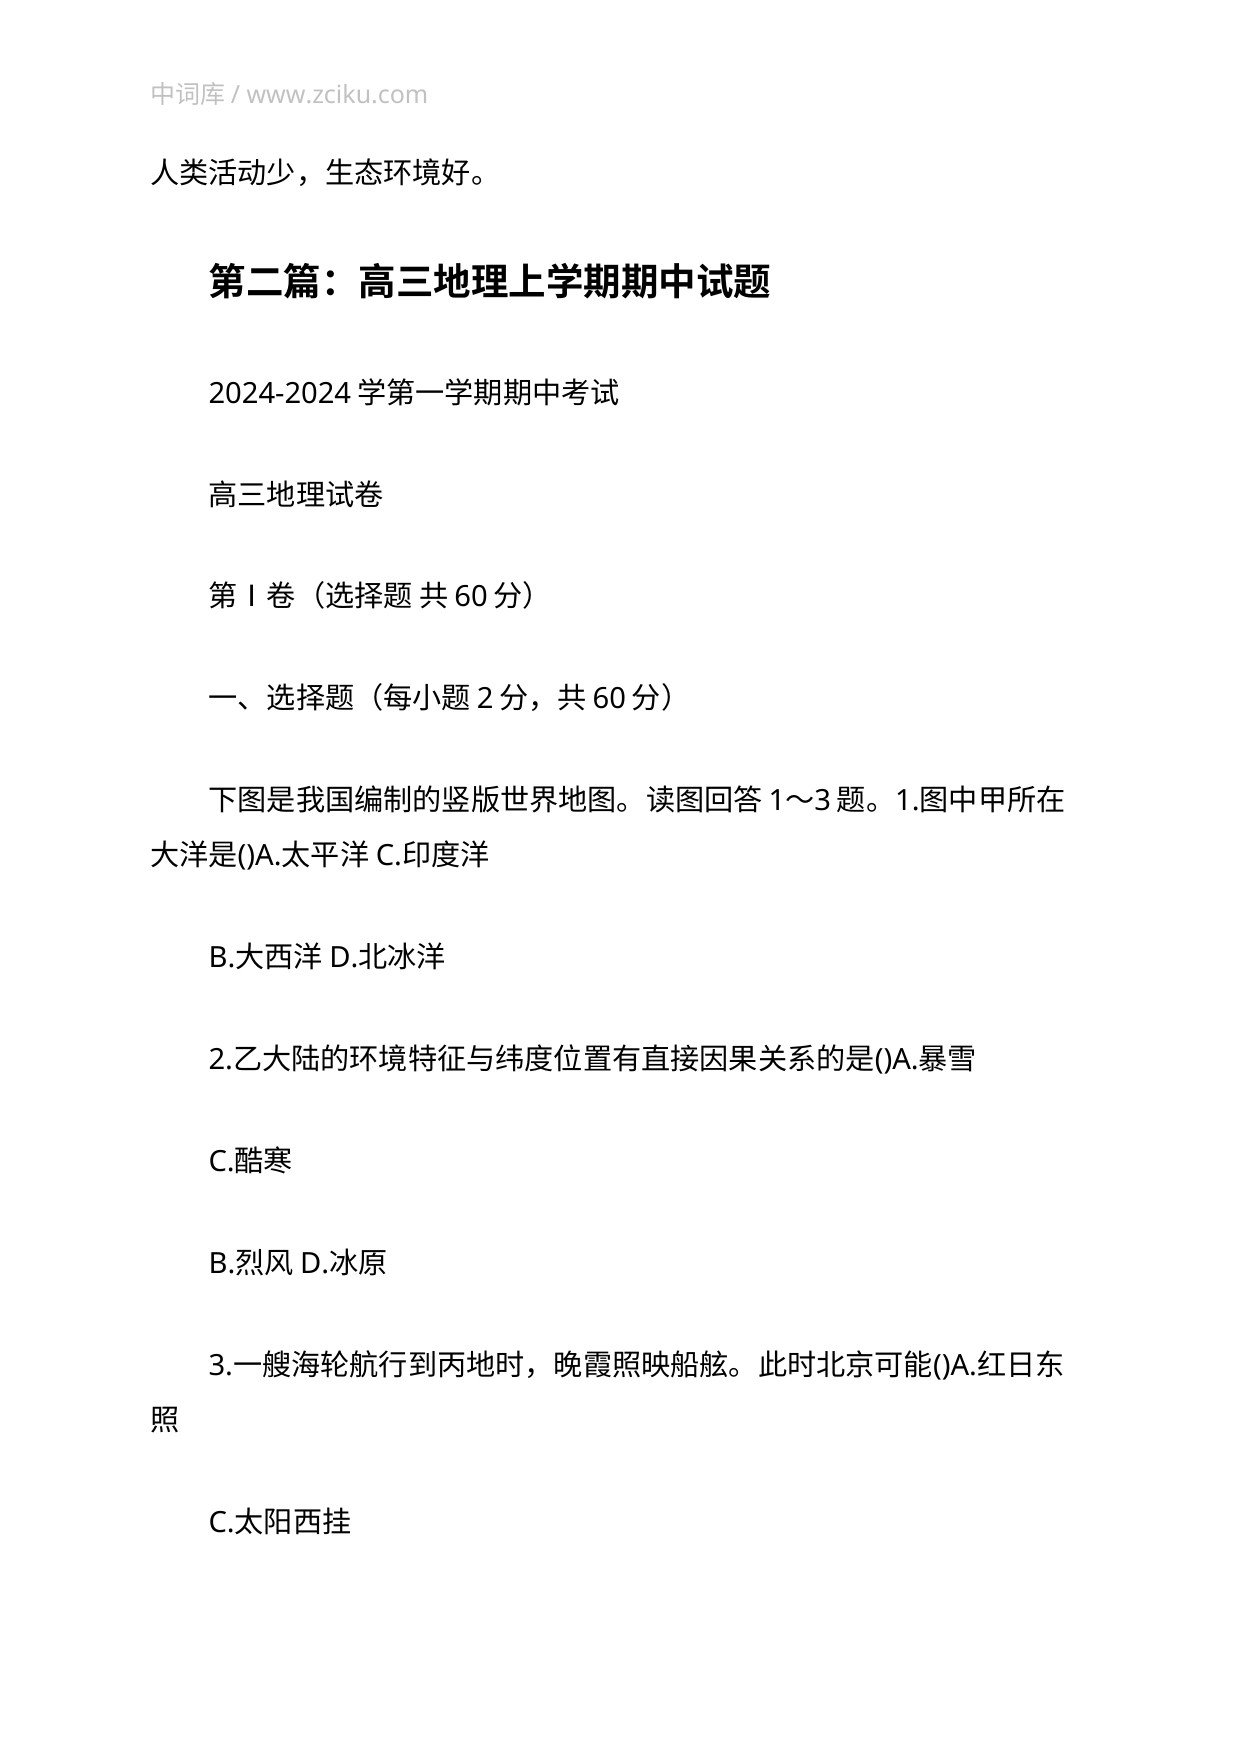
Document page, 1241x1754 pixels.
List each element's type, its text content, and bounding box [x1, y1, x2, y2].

text 下图是我国编制的竖版世界地图。读图回答1～3题。1.图中甲所在大洋是()A.太平洋 C.印度洋 [150, 777, 1090, 874]
text B.大西洋 D.北冰洋 [150, 934, 1090, 976]
text B.烈风 D.冰原 [150, 1240, 1090, 1282]
text 一、选择题（每小题2分，共60分） [150, 675, 1090, 717]
text 3.一艘海轮航行到丙地时，晚霞照映船舷。此时北京可能()A.红日东照 [150, 1342, 1090, 1439]
text 第Ⅰ卷（选择题 共60分） [150, 573, 1090, 615]
text 2.乙大陆的环境特征与纬度位置有直接因果关系的是()A.暴雪 [150, 1036, 1090, 1078]
text C.太阳西挂 [150, 1498, 1090, 1541]
text C.酷寒 [150, 1138, 1090, 1180]
text 高三地理试卷 [150, 471, 1090, 513]
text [150, 150, 1090, 192]
text 第二篇：高三地理上学期期中试题 [150, 252, 1090, 306]
text 2024-2024学第一学期期中考试 [150, 369, 1090, 412]
